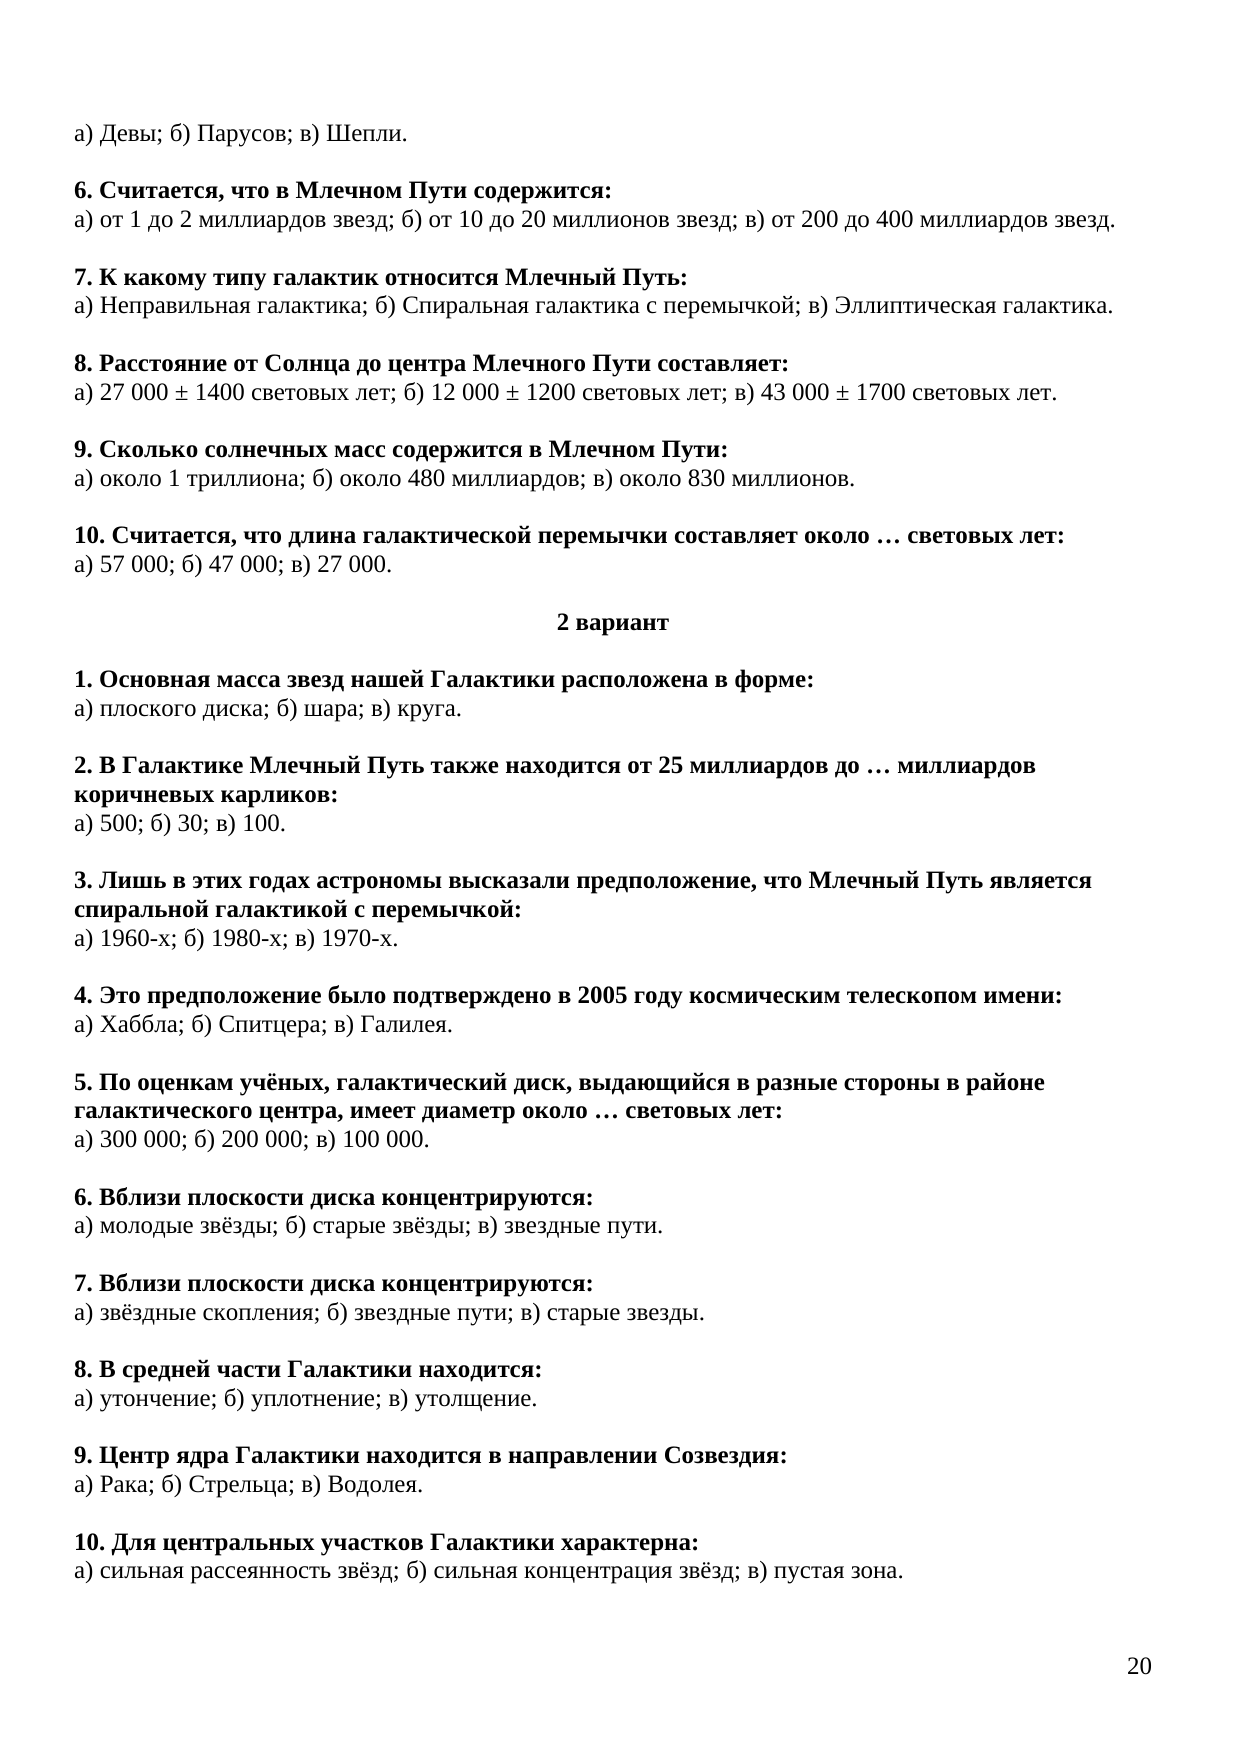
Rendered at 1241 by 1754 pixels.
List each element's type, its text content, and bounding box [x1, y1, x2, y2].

text а) Девы; б) Парусов; в) Шепли. [74, 118, 1152, 147]
text а) 57 000; б) 47 000; в) 27 000. [74, 549, 1152, 578]
text а) сильная рассеянность звёзд; б) сильная концентрация звёзд; в) пустая зона. [74, 1556, 1152, 1584]
text а) молодые звёзды; б) старые звёзды; в) звездные пути. [74, 1211, 1152, 1239]
text 6. Считается, что в Млечном Пути содержится: [74, 176, 1152, 204]
text 9. Центр ядра Галактики находится в направлении Созвездия: а) Рака; б) Стрельца; в) Водолея. [74, 1441, 1152, 1498]
text 10. Для центральных участков Галактики характерна: [74, 1527, 1152, 1556]
text а) плоского диска; б) шара; в) круга. [74, 693, 1152, 722]
text а) от 1 до 2 миллиардов звезд; б) от 10 до 20 миллионов звезд; в) от 200 до 400 миллиардов звезд. [74, 204, 1152, 233]
text а) утончение; б) уплотнение; в) утолщение. [74, 1383, 1152, 1412]
text 1. Основная масса звезд нашей Галактики расположена в форме: [74, 664, 1152, 693]
text 7. К какому типу галактик относится Млечный Путь: [74, 262, 1152, 291]
text а) 300 000; б) 200 000; в) 100 000. [74, 1124, 1152, 1153]
text 4. Это предположение было подтверждено в 2005 году космическим телескопом имени: [74, 981, 1152, 1009]
text а) 1960-х; б) 1980-х; в) 1970-х. [74, 923, 1152, 952]
text а) звёздные скопления; б) звездные пути; в) старые звезды. [74, 1297, 1152, 1326]
text а) Неправильная галактика; б) Спиральная галактика с перемычкой; в) Эллиптическая галактика. [74, 291, 1152, 319]
text 8. Расстояние от Солнца до центра Млечного Пути составляет: [74, 348, 1152, 377]
text 10. Считается, что длина галактической перемычки составляет около … световых лет: [74, 521, 1152, 549]
text 2 вариант [74, 607, 1152, 636]
text 6. Вблизи плоскости диска концентрируются: [74, 1182, 1152, 1211]
text 5. По оценкам учёных, галактический диск, выдающийся в разные стороны в районе галактического центра, имеет диаметр около … световых лет: [74, 1067, 1152, 1124]
text а) 500; б) 30; в) 100. [74, 808, 1152, 837]
text а) Хаббла; б) Спитцера; в) Галилея. [74, 1009, 1152, 1038]
text а) около 1 триллиона; б) около 480 миллиардов; в) около 830 миллионов. [74, 463, 1152, 492]
text 2. В Галактике Млечный Путь также находится от 25 миллиардов до … миллиардов коричневых карликов: [74, 751, 1152, 808]
text 3. Лишь в этих годах астрономы высказали предположение, что Млечный Путь является спиральной галактикой с перемычкой: [74, 866, 1152, 923]
text 8. В средней части Галактики находится: [74, 1354, 1152, 1383]
text а) 27 000 ± 1400 световых лет; б) 12 000 ± 1200 световых лет; в) 43 000 ± 1700 световых лет. [74, 377, 1152, 406]
text 9. Сколько солнечных масс содержится в Млечном Пути: [74, 434, 1152, 463]
text 7. Вблизи плоскости диска концентрируются: [74, 1268, 1152, 1297]
